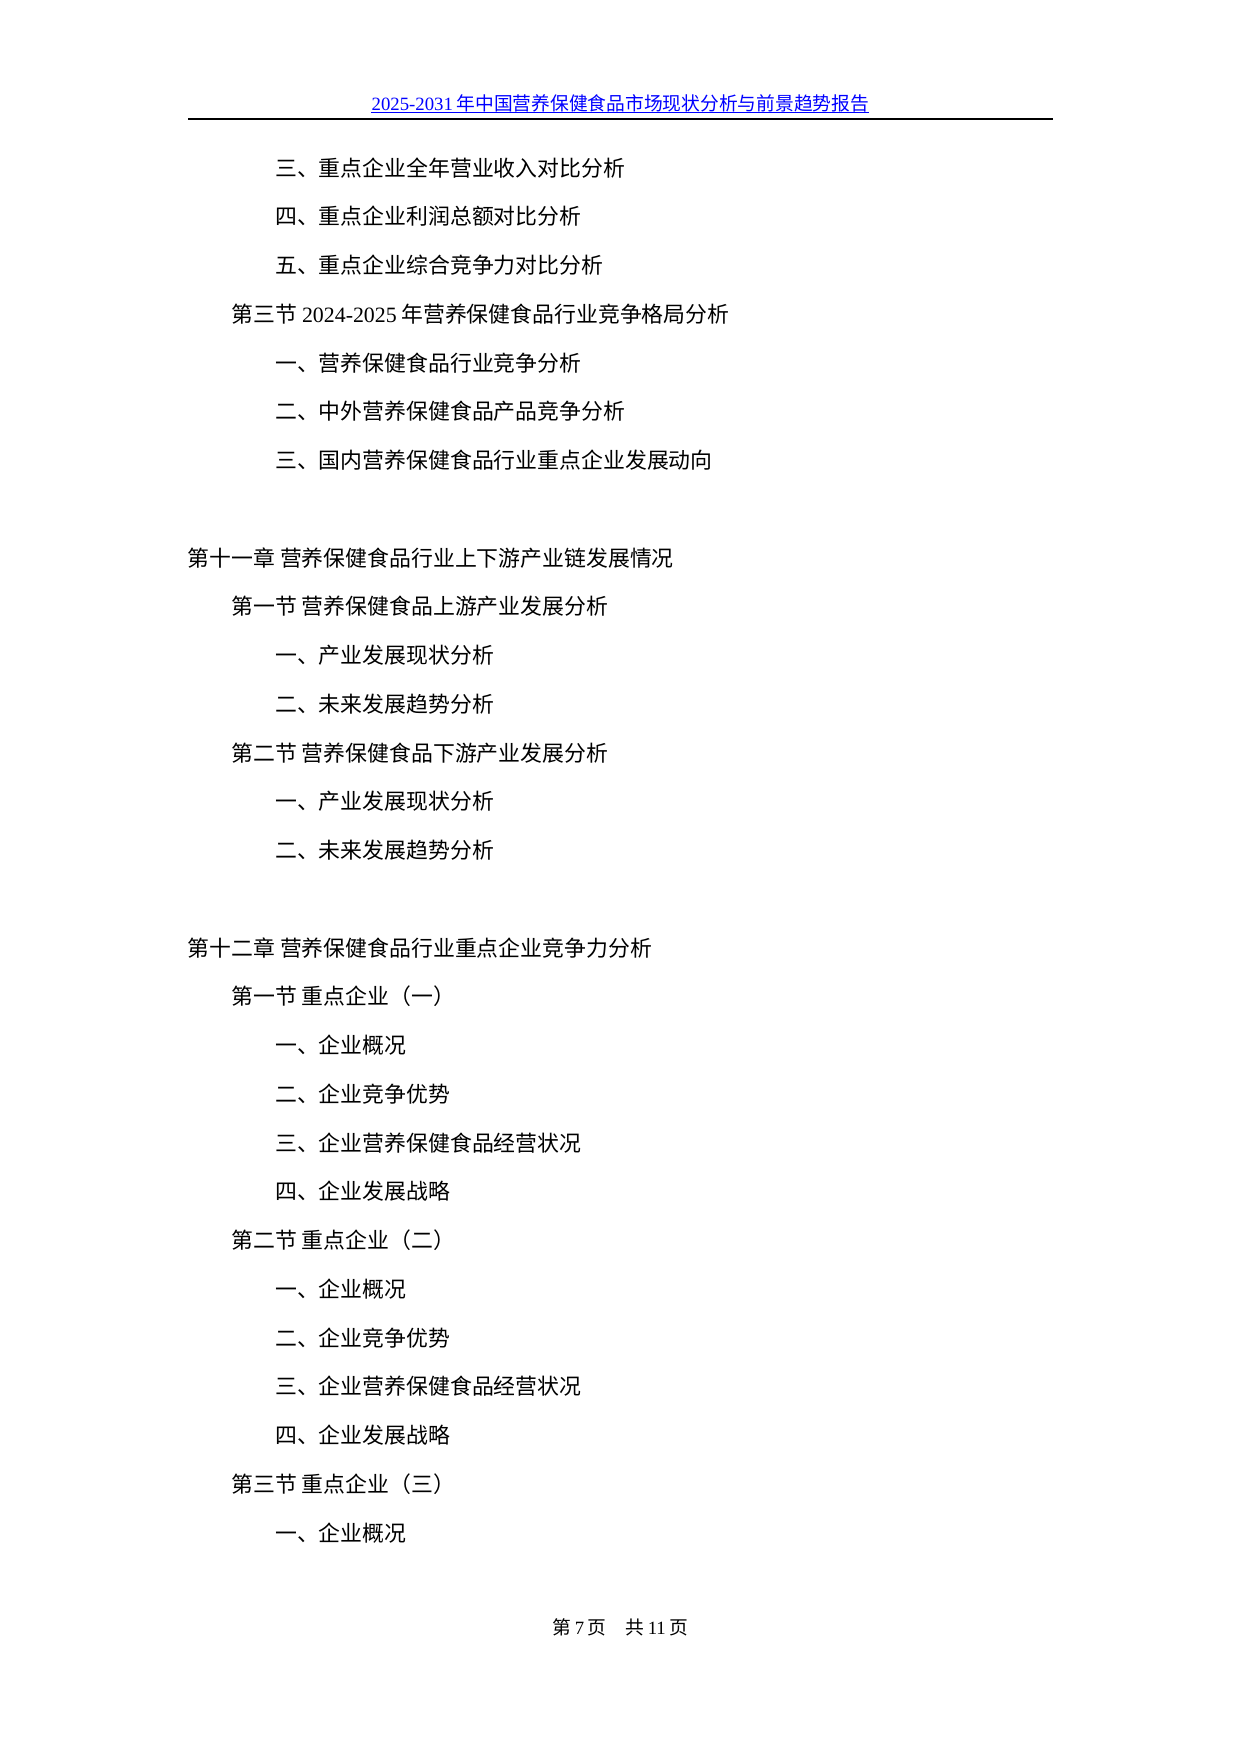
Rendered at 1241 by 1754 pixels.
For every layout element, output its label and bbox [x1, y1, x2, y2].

text [187, 150, 1053, 1548]
